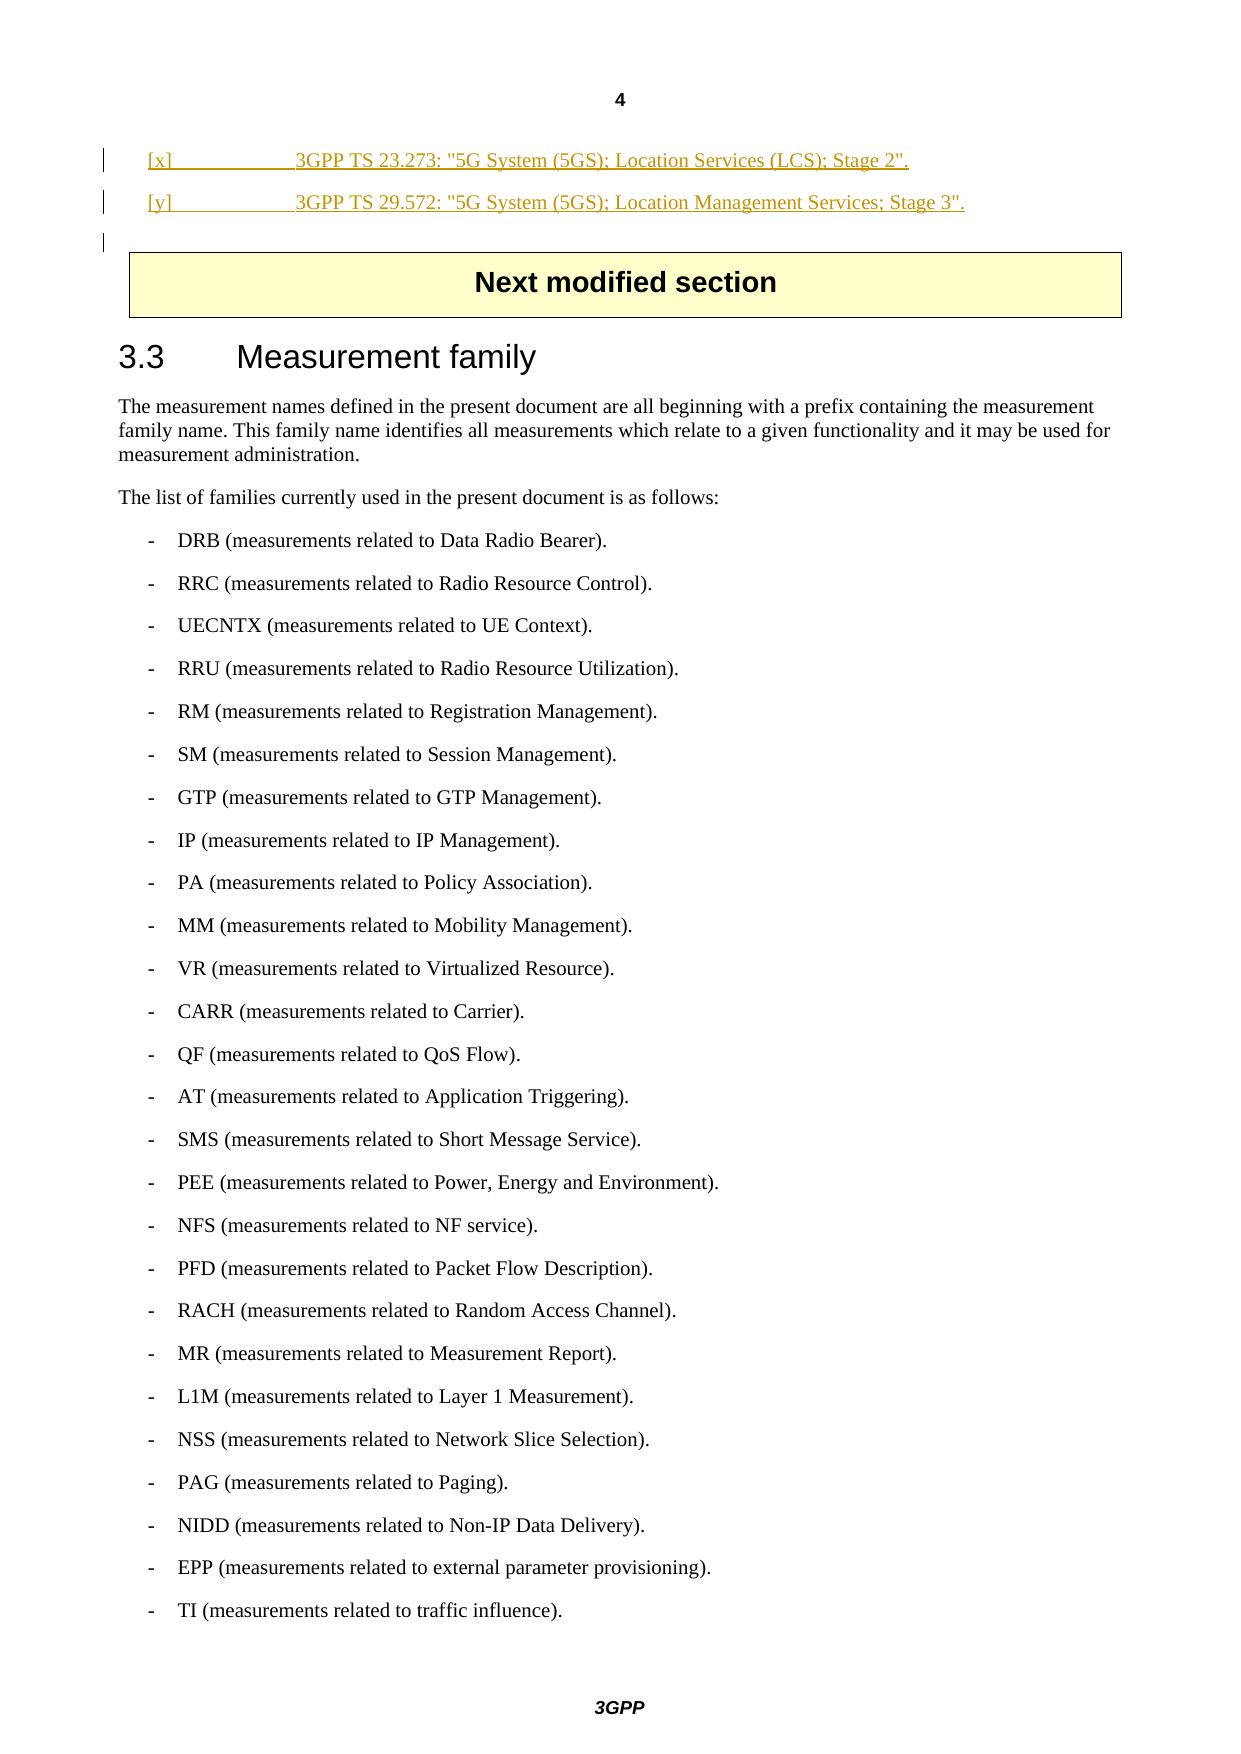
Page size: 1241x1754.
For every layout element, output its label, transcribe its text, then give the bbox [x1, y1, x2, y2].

text - RRU (measurements related to Radio Resource Utilization). [148, 656, 1122, 680]
text - SMS (measurements related to Short Message Service). [148, 1127, 1122, 1151]
table_header Next modified section [130, 253, 1121, 317]
text - PAG (measurements related to Paging). [148, 1470, 1122, 1494]
text - NIDD (measurements related to Non-IP Data Delivery). [148, 1512, 1122, 1537]
text - UECNTX (measurements related to UE Context). [148, 613, 1122, 637]
text - NSS (measurements related to Network Slice Selection). [148, 1427, 1122, 1451]
text - TI (measurements related to traffic influence). [148, 1598, 1122, 1622]
text - RM (measurements related to Registration Management). [148, 699, 1122, 723]
text - RRC (measurements related to Radio Resource Control). [148, 571, 1122, 595]
text - IP (measurements related to IP Management). [148, 827, 1122, 852]
text - AT (measurements related to Application Triggering). [148, 1084, 1122, 1108]
text - MM (measurements related to Mobility Management). [148, 913, 1122, 937]
text - PEE (measurements related to Power, Energy and Environment). [148, 1170, 1122, 1194]
text - EPP (measurements related to external parameter provisioning). [148, 1555, 1122, 1579]
text - CARR (measurements related to Carrier). [148, 999, 1122, 1023]
text - MR (measurements related to Measurement Report). [148, 1341, 1122, 1365]
text - PA (measurements related to Policy Association). [148, 870, 1122, 894]
text - PFD (measurements related to Packet Flow Description). [148, 1256, 1122, 1280]
text - GTP (measurements related to GTP Management). [148, 785, 1122, 809]
text - NFS (measurements related to NF service). [148, 1213, 1122, 1237]
text - VR (measurements related to Virtualized Resource). [148, 956, 1122, 980]
text - QF (measurements related to QoS Flow). [148, 1042, 1122, 1066]
text The list of families currently used in the present document is as follows: [118, 485, 1122, 509]
text - RACH (measurements related to Random Access Channel). [148, 1298, 1122, 1322]
text - DRB (measurements related to Data Radio Bearer). [148, 528, 1122, 552]
text The measurement names defined in the present document are all beginning with a prefix containing the measurement family name. This family name identifies all measurements which relate to a given functionality and it may be used for measurement administration. [118, 394, 1122, 466]
subtitle 3.3 Measurement family [118, 337, 1122, 375]
text - SM (measurements related to Session Management). [148, 742, 1122, 766]
text - L1M (measurements related to Layer 1 Measurement). [148, 1384, 1122, 1408]
